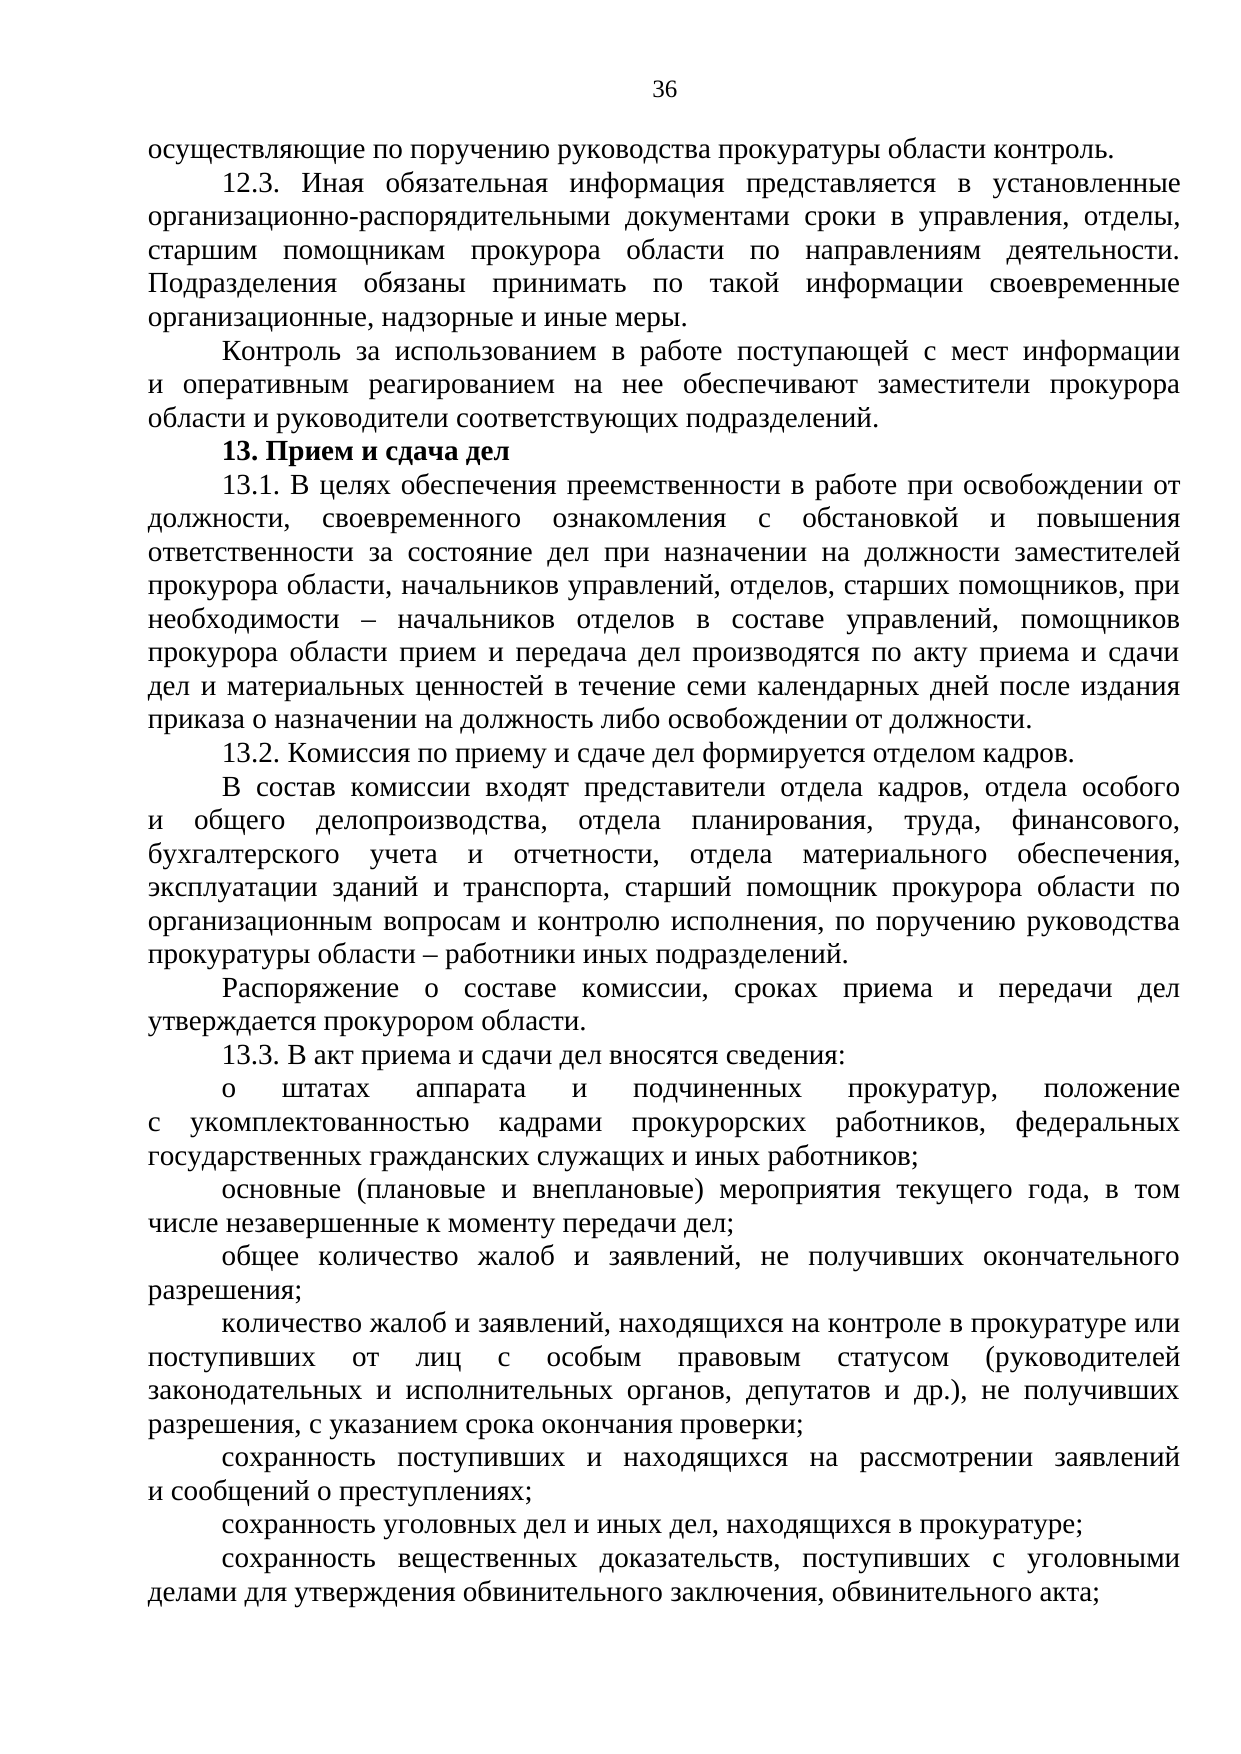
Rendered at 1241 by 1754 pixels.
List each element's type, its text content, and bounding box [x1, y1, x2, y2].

text сохранность вещественных доказательств, поступивших с уголовными делами для утверждения обвинительного заключения, обвинительного акта; [148, 1540, 1181, 1607]
text 13. Прием и сдача дел [148, 433, 1181, 467]
text основные (плановые и внеплановые) мероприятия текущего года, в том числе незавершенные к моменту передачи дел; [148, 1171, 1181, 1238]
text Распоряжение о составе комиссии, сроках приема и передачи дел утверждается прокурором области. [148, 970, 1181, 1037]
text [148, 131, 1181, 165]
text общее количество жалоб и заявлений, не получивших окончательного разрешения; [148, 1238, 1181, 1305]
text сохранность уголовных дел и иных дел, находящихся в прокуратуре; [148, 1507, 1181, 1540]
text 12.3. Иная обязательная информация представляется в установленные организационно-распорядительными документами сроки в управления, отделы, старшим помощникам прокурора области по направлениям деятельности. Подразделения обязаны принимать по такой информации своевременные организационные, надзорные и иные меры. [148, 165, 1181, 333]
text 13.3. В акт приема и сдачи дел вносятся сведения: [148, 1037, 1181, 1071]
text Контроль за использованием в работе поступающей с мест информации и оперативным реагированием на нее обеспечивают заместители прокурора области и руководители соответствующих подразделений. [148, 333, 1181, 433]
text количество жалоб и заявлений, находящихся на контроле в прокуратуре или поступивших от лиц с особым правовым статусом (руководителей законодательных и исполнительных органов, депутатов и др.), не получивших разрешения, с указанием срока окончания проверки; [148, 1305, 1181, 1439]
text о штатах аппарата и подчиненных прокуратур, положение с укомплектованностью кадрами прокурорских работников, федеральных государственных гражданских служащих и иных работников; [148, 1071, 1181, 1171]
text В состав комиссии входят представители отдела кадров, отдела особого и общего делопроизводства, отдела планирования, труда, финансового, бухгалтерского учета и отчетности, отдела материального обеспечения, эксплуатации зданий и транспорта, старший помощник прокурора области по организационным вопросам и контролю исполнения, по поручению руководства прокуратуры области – работники иных подразделений. [148, 769, 1181, 970]
text 13.2. Комиссия по приему и сдаче дел формируется отделом кадров. [148, 735, 1181, 769]
text сохранность поступивших и находящихся на рассмотрении заявлений и сообщений о преступлениях; [148, 1439, 1181, 1507]
text 13.1. В целях обеспечения преемственности в работе при освобождении от должности, своевременного ознакомления с обстановкой и повышения ответственности за состояние дел при назначении на должности заместителей прокурора области, начальников управлений, отделов, старших помощников, при необходимости – начальников отделов в составе управлений, помощников прокурора области прием и передача дел производятся по акту приема и сдачи дел и материальных ценностей в течение семи календарных дней после издания приказа о назначении на должность либо освобождении от должности. [148, 467, 1181, 735]
